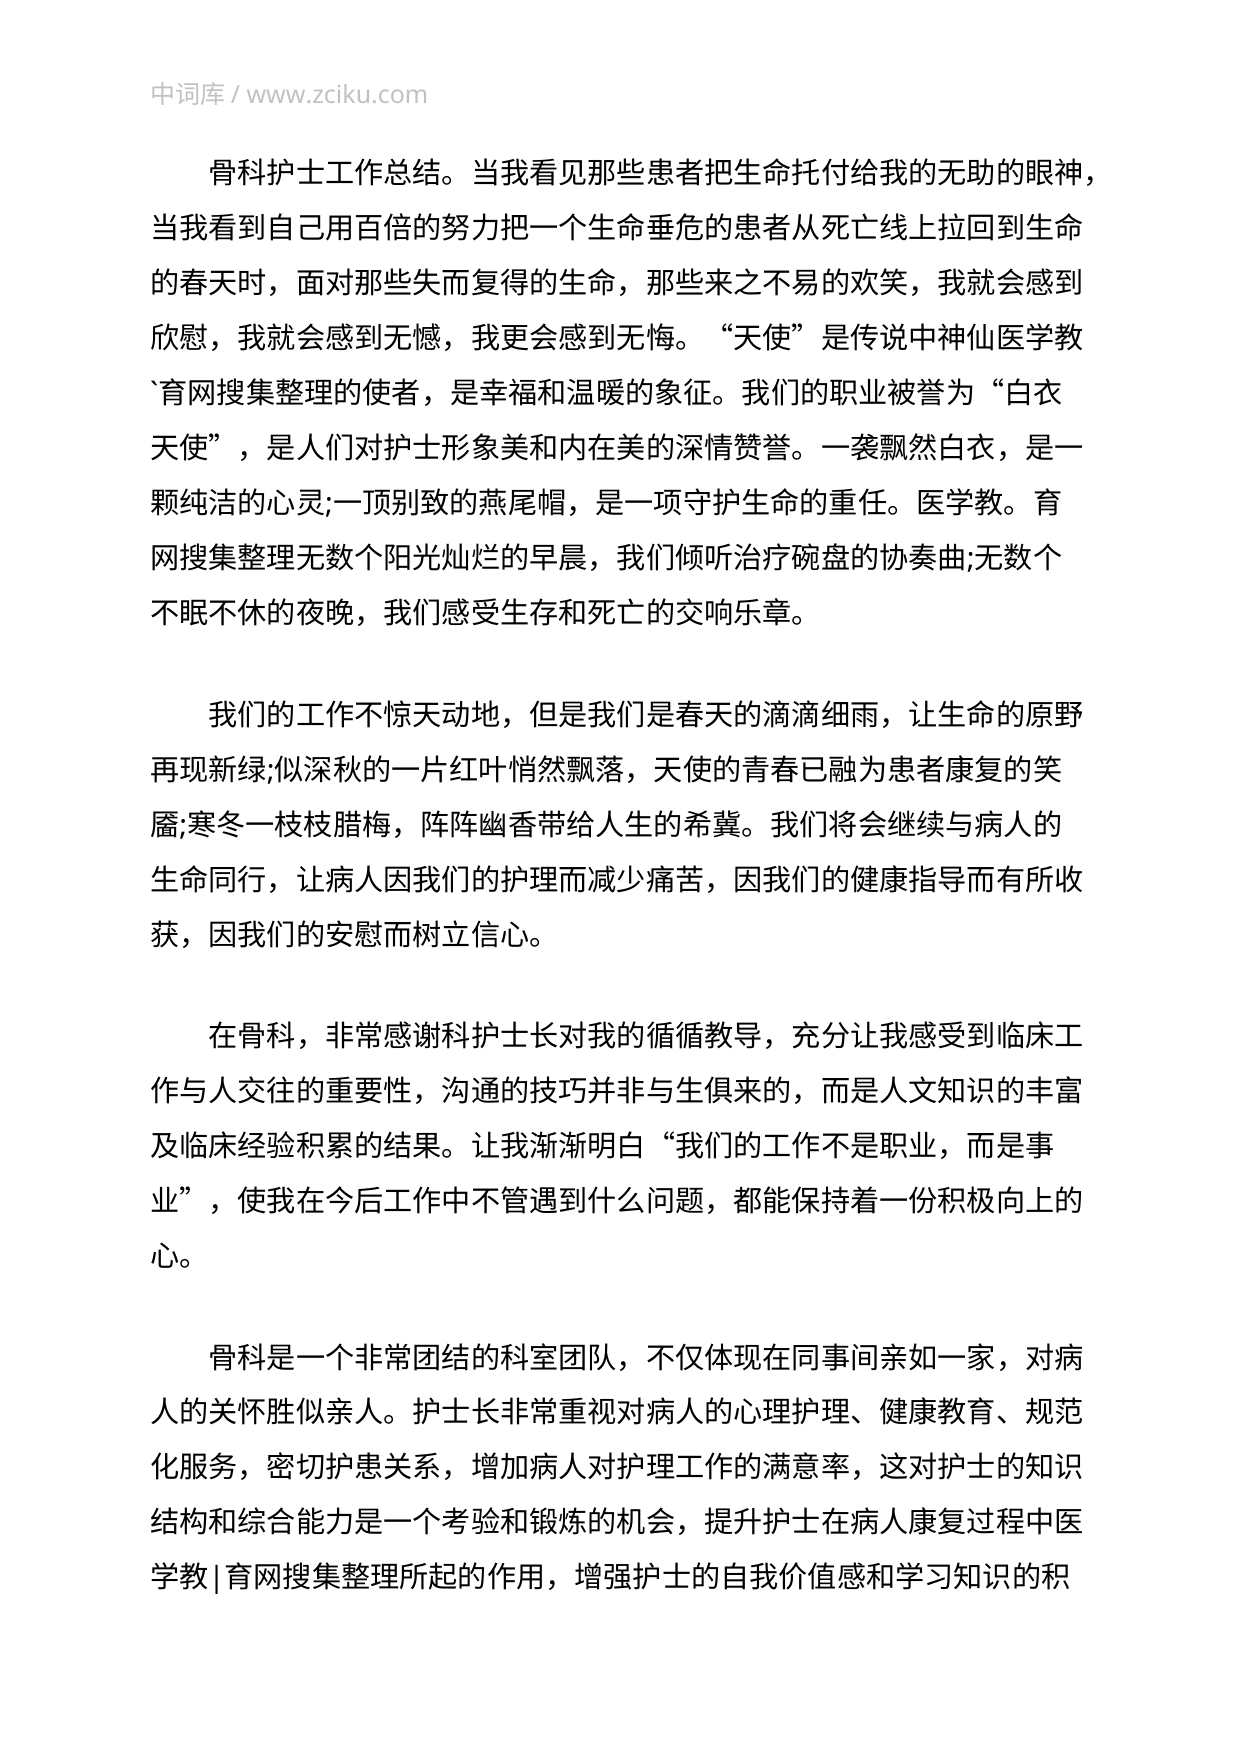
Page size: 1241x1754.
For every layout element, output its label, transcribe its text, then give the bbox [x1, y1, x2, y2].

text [150, 1334, 1090, 1596]
text 我们的工作不惊天动地，但是我们是春天的滴滴细雨，让生命的原野再现新绿;似深秋的一片红叶悄然飘落，天使的青春已融为患者康复的笑靥;寒冬一枝枝腊梅，阵阵幽香带给人生的希冀。我们将会继续与病人的生命同行，让病人因我们的护理而减少痛苦，因我们的健康指导而有所收获，因我们的安慰而树立信心。 [150, 691, 1090, 953]
text 在骨科，非常感谢科护士长对我的循循教导，充分让我感受到临床工作与人交往的重要性，沟通的技巧并非与生俱来的，而是人文知识的丰富及临床经验积累的结果。让我渐渐明白“我们的工作不是职业，而是事业”，使我在今后工作中不管遇到什么问题，都能保持着一份积极向上的心。 [150, 1013, 1090, 1275]
text 骨科护士工作总结。当我看见那些患者把生命托付给我的无助的眼神，当我看到自己用百倍的努力把一个生命垂危的患者从死亡线上拉回到生命的春天时，面对那些失而复得的生命，那些来之不易的欢笑，我就会感到欣慰，我就会感到无憾，我更会感到无悔。“天使”是传说中神仙医学教`育网搜集整理的使者，是幸福和温暖的象征。我们的职业被誉为“白衣天使”，是人们对护士形象美和内在美的深情赞誉。一袭飘然白衣，是一颗纯洁的心灵;一顶别致的燕尾帽，是一项守护生命的重任。医学教。育网搜集整理无数个阳光灿烂的早晨，我们倾听治疗碗盘的协奏曲;无数个不眠不休的夜晚，我们感受生存和死亡的交响乐章。 [150, 150, 1090, 632]
